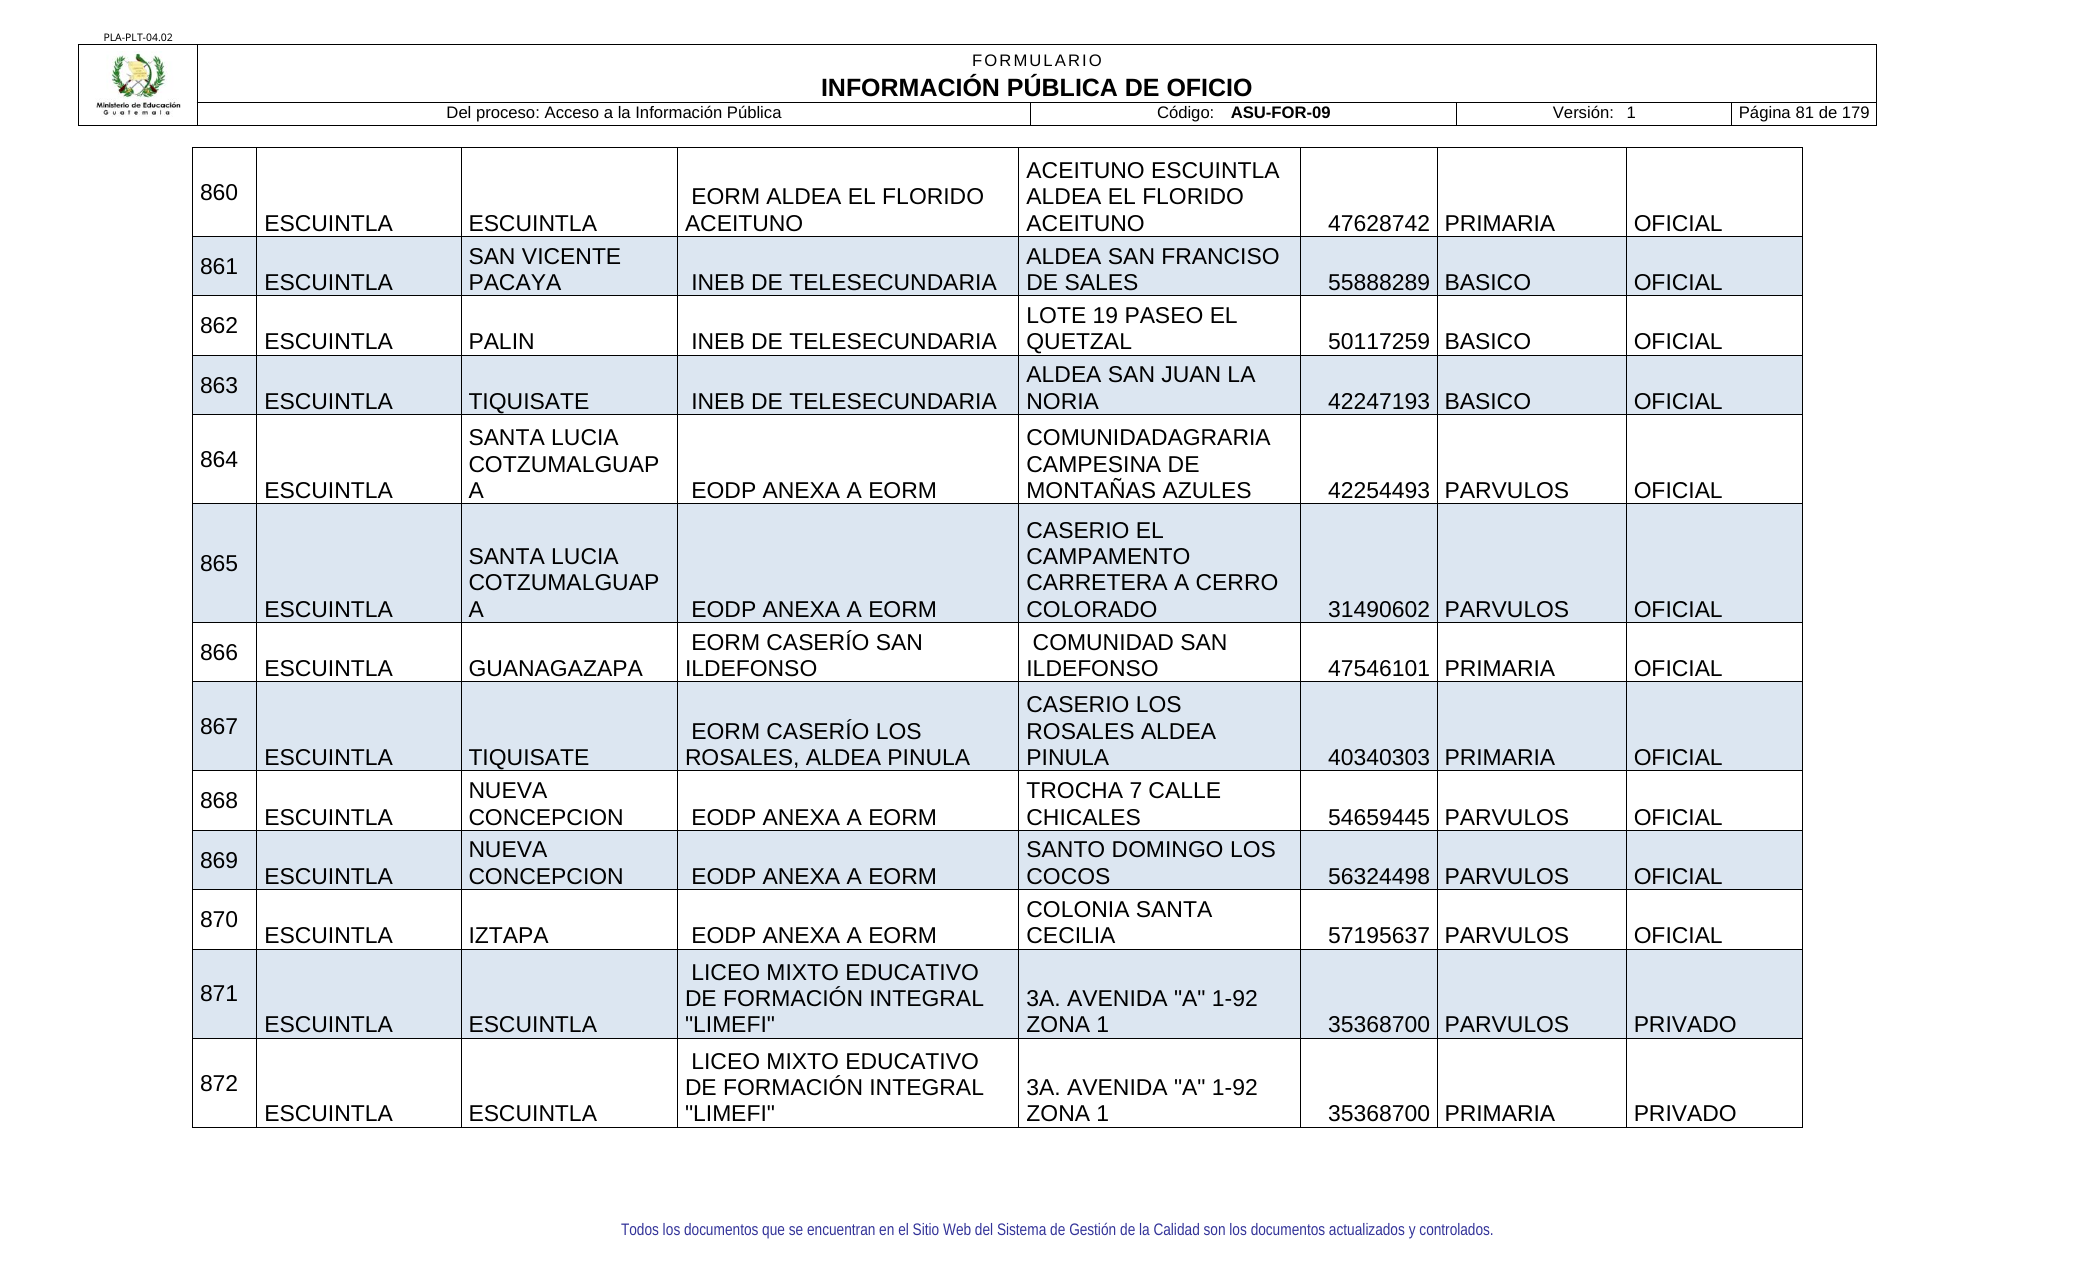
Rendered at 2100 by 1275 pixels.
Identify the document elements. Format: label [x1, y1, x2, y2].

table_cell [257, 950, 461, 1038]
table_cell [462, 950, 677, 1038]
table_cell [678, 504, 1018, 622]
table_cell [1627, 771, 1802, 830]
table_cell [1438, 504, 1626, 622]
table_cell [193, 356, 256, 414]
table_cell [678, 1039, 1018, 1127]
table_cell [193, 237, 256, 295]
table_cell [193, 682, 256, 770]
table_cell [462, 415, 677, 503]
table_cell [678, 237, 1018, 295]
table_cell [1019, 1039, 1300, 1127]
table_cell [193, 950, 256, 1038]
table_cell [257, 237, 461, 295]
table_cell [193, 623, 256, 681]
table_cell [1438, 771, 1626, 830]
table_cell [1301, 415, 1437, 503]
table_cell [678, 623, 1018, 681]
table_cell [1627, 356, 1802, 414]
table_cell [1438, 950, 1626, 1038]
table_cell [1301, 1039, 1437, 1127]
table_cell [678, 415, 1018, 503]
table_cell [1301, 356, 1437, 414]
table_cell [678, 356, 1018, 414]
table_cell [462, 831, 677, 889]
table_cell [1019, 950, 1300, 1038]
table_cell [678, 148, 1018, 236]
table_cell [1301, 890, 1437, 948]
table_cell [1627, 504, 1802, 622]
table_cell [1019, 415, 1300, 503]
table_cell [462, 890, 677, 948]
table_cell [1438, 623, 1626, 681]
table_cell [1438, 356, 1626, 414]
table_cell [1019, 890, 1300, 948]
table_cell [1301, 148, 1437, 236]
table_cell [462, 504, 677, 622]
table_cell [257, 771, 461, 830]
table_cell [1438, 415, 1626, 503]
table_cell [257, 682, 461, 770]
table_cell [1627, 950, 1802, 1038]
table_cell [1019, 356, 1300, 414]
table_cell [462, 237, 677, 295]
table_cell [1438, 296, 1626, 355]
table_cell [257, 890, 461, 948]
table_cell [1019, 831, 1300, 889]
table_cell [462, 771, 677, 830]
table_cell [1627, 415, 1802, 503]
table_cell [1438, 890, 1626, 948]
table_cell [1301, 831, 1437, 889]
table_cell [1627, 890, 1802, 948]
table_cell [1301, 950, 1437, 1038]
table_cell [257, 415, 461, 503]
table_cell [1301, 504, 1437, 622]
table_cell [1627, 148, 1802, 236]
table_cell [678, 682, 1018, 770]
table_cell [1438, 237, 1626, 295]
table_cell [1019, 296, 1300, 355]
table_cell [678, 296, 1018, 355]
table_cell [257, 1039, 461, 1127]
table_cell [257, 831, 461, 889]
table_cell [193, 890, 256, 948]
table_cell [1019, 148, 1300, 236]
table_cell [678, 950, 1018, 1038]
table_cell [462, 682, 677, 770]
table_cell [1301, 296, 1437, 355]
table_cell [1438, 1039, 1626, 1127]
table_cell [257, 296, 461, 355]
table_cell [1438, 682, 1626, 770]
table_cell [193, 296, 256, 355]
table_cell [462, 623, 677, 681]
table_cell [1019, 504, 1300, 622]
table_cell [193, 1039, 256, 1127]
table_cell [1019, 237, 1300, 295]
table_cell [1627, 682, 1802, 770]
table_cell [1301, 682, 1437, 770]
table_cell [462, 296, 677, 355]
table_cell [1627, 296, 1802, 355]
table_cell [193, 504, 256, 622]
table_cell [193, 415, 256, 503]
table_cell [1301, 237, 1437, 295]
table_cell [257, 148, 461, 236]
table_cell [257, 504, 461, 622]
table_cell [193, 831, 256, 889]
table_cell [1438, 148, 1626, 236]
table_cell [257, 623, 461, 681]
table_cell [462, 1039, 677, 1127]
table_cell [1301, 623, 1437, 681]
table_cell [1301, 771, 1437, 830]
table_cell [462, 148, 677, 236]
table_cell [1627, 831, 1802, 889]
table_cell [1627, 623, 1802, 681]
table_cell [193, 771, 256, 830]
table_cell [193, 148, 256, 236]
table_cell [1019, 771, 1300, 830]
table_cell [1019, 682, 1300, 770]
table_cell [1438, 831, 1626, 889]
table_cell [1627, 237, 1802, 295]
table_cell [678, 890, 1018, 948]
picture [95, 51, 181, 117]
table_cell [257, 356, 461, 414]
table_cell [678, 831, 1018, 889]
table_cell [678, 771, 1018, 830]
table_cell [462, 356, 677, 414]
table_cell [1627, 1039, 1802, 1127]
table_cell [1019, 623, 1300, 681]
